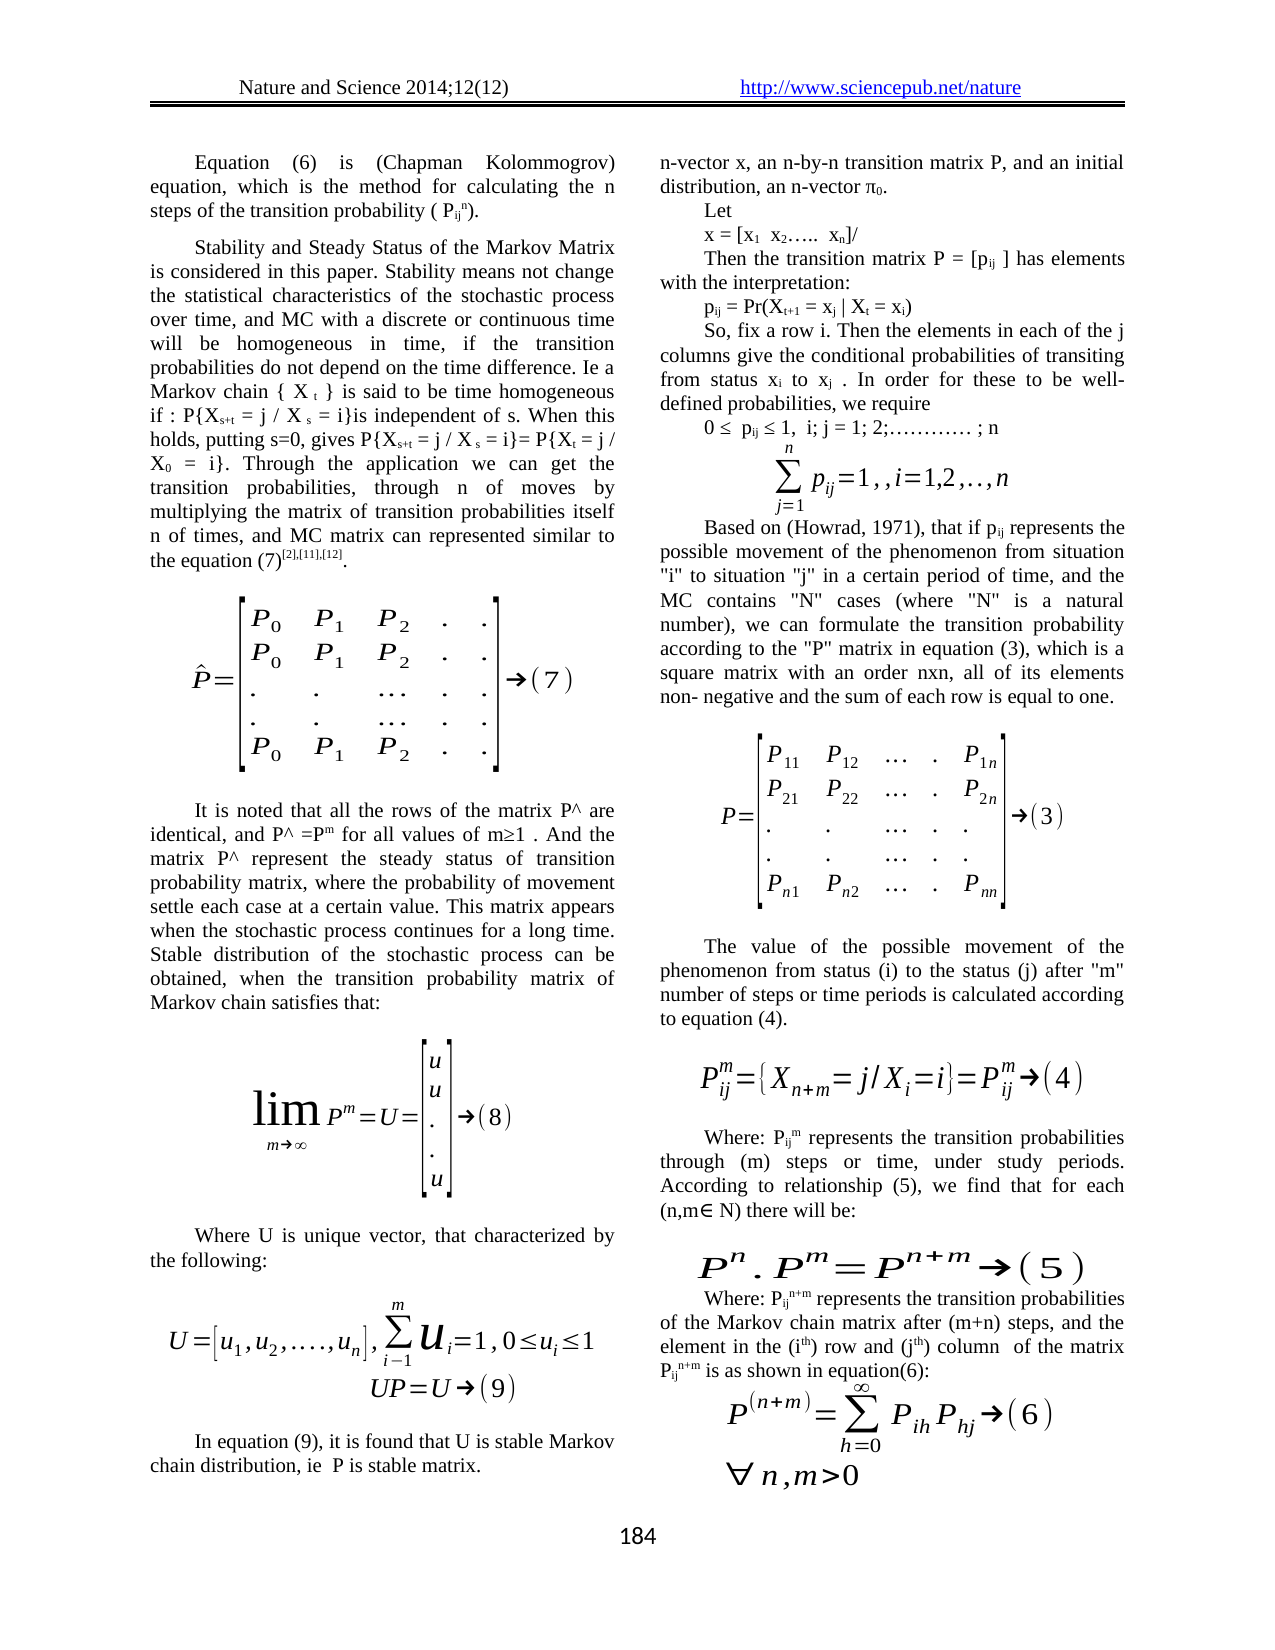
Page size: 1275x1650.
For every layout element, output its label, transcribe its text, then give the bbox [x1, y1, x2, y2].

text Equation (6) is (Chapman Kolommogrov) equation, which is the method for calculating the n steps of the transition probability ( Pijn). [150, 150, 615, 222]
text pij = Pr(Xt+1 = xj | Xt = xi) [660, 294, 1125, 318]
text Let [660, 198, 1125, 222]
text Stability and Steady Status of the Markov Matrix is considered in this paper. Stability means not change the statistical characteristics of the stochastic process over time, and MC with a discrete or continuous time will be homogeneous in time, if the transition probabilities do not depend on the time difference. Ie a Markov chain { X t } is said to be time homogeneous if : P{Xs+t = j / X s = i}is independent of s. When this holds, putting s=0, gives P{Xs+t = j / X s = i}= P{Xt = j / X0 = i}. Through the application we can get the transition probabilities, through n of moves by multiplying the matrix of transition probabilities itself n of times, and MC matrix can represented similar to the equation (7)[2],[11],[12]. [150, 235, 615, 572]
text 0 ≤ pij ≤ 1, i; j = 1; 2;………… ; n [660, 415, 1125, 439]
text x = [x1 x2….. xn]/ [660, 222, 1125, 246]
text The value of the possible movement of the phenomenon from status (i) to the status (j) after "m" number of steps or time periods is calculated according to equation (4). [660, 934, 1125, 1030]
text Where: Pijn+m represents the transition probabilities of the Markov chain matrix after (m+n) steps, and the element in the (ith) row and (jth) column of the matrix Pijn+m is as shown in equation(6): [660, 1286, 1125, 1382]
text Where U is unique vector, that characterized by the following: [150, 1223, 615, 1272]
text So, fix a row i. Then the elements in each of the j columns give the conditional probabilities of transiting from status xi to xj . In order for these to be well-defined probabilities, we require [660, 318, 1125, 415]
text In equation (9), it is found that U is stable Markov chain distribution, ie P is stable matrix. [150, 1429, 615, 1477]
text Then the transition matrix P = [pij ] has elements with the interpretation: [660, 246, 1125, 294]
text Where: Pijm represents the transition probabilities through (m) steps or time, under study periods. According to relationship (5), we find that for each (n,m∈ N) there will be: [660, 1125, 1125, 1222]
text Based on (Howrad, 1971), that if pij represents the possible movement of the phenomenon from situation "i" to situation "j" in a certain period of time, and the MC contains "N" cases (where "N" is a natural number), we can formulate the transition probability according to the "P" matrix in equation (3), which is a square matrix with an order nxn, all of its elements non- negative and the sum of each row is equal to one. [660, 515, 1125, 708]
text It is noted that all the rows of the matrix P^ are identical, and P^ =Pm for all values of m≥1 . And the matrix P^ represent the steady status of transition probability matrix, where the probability of movement settle each case at a certain value. This matrix appears when the stochastic process continues for a long time. Stable distribution of the stochastic process can be obtained, when the transition probability matrix of Markov chain satisfies that: [150, 798, 615, 1014]
